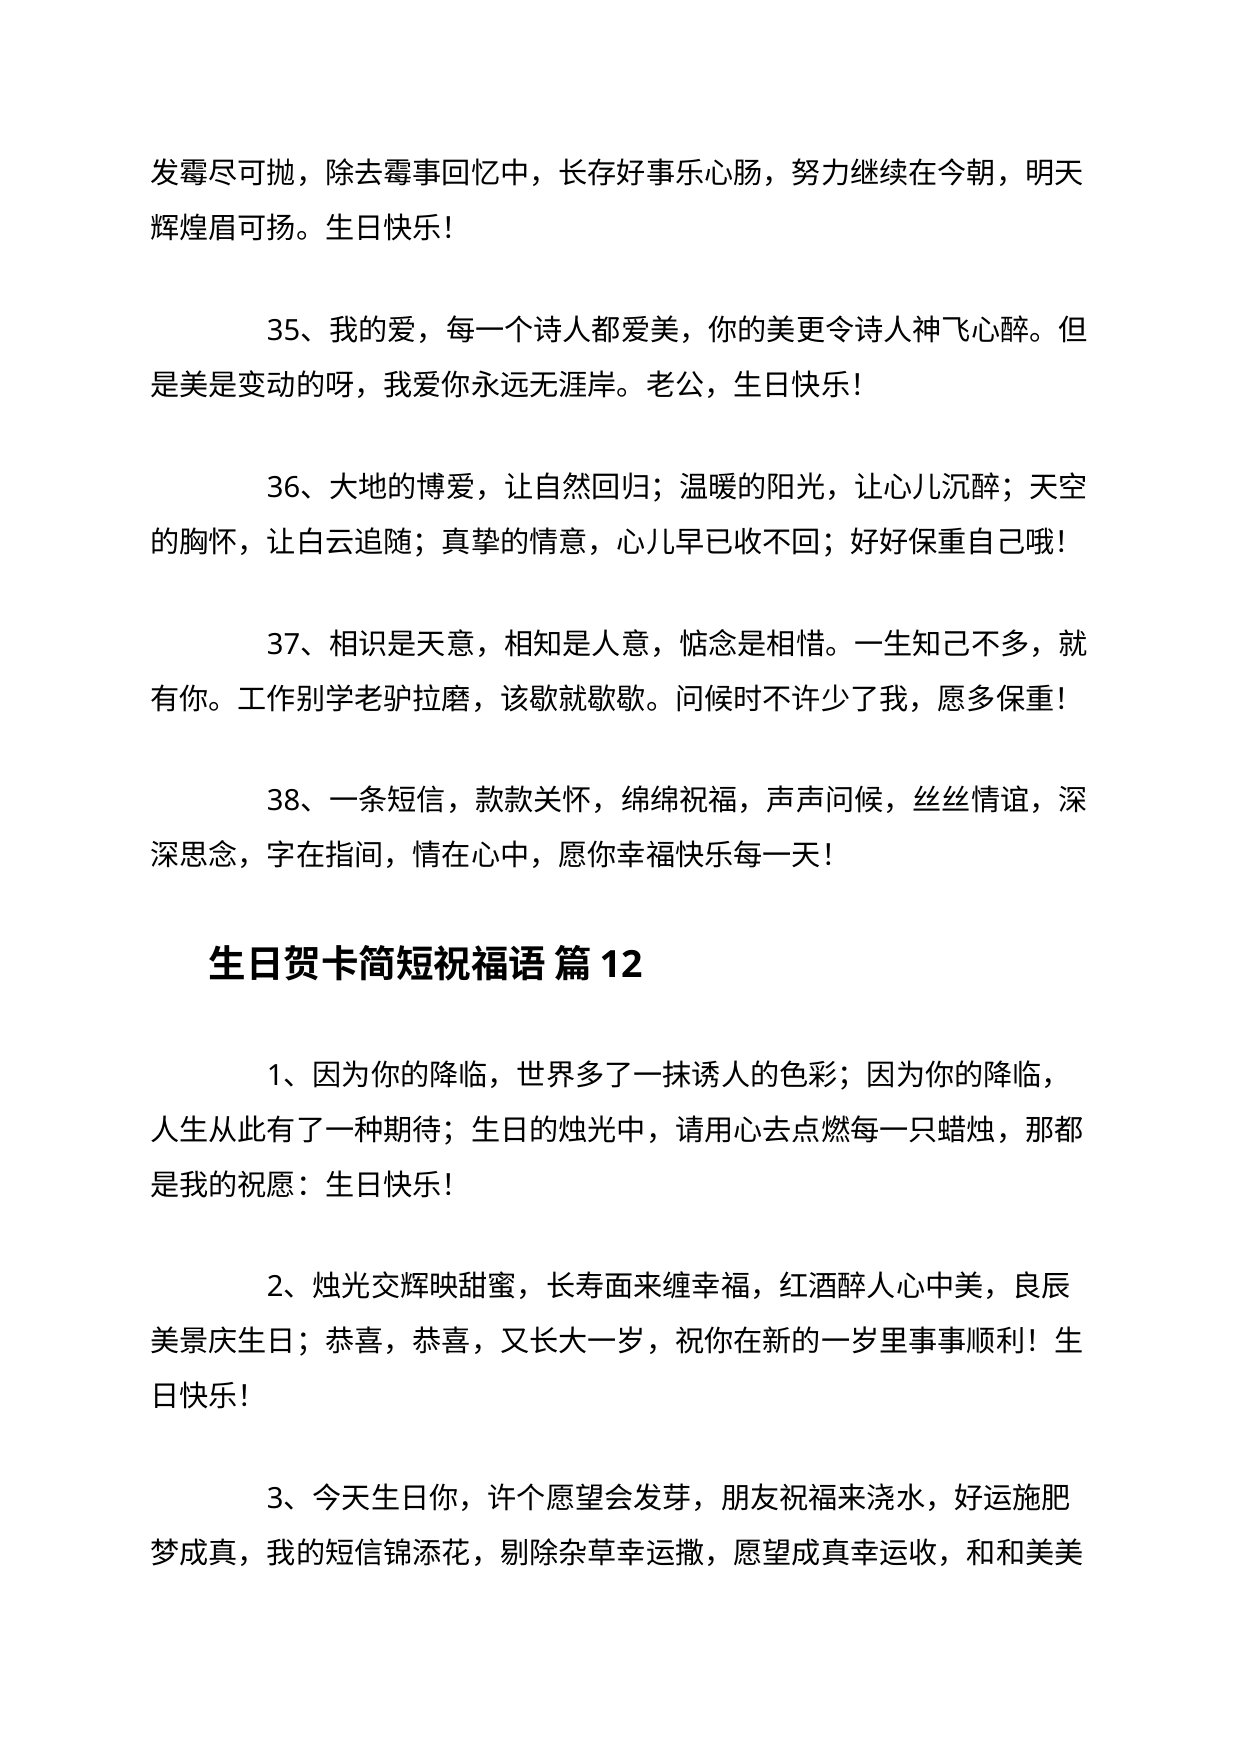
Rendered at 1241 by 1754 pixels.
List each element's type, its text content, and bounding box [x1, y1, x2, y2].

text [150, 1475, 1090, 1572]
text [150, 150, 1090, 247]
text 1、因为你的降临，世界多了一抹诱人的色彩；因为你的降临，人生从此有了一种期待；生日的烛光中，请用心去点燃每一只蜡烛，那都是我的祝愿：生日快乐！ [150, 1051, 1090, 1203]
text 生日贺卡简短祝福语 篇12 [150, 934, 1090, 988]
text 36、大地的博爱，让自然回归；温暖的阳光，让心儿沉醉；天空的胸怀，让白云追随；真挚的情意，心儿早已收不回；好好保重自己哦！ [150, 463, 1090, 561]
text 35、我的爱，每一个诗人都爱美，你的美更令诗人神飞心醉。但是美是变动的呀，我爱你永远无涯岸。老公，生日快乐！ [150, 307, 1090, 404]
text 38、一条短信，款款关怀，绵绵祝福，声声问候，丝丝情谊，深深思念，字在指间，情在心中，愿你幸福快乐每一天！ [150, 777, 1090, 874]
text 37、相识是天意，相知是人意，惦念是相惜。一生知己不多，就有你。工作别学老驴拉磨，该歇就歇歇。问候时不许少了我，愿多保重！ [150, 620, 1090, 717]
text 2、烛光交辉映甜蜜，长寿面来缠幸福，红酒醉人心中美，良辰美景庆生日；恭喜，恭喜，又长大一岁，祝你在新的一岁里事事顺利！生日快乐！ [150, 1263, 1090, 1415]
